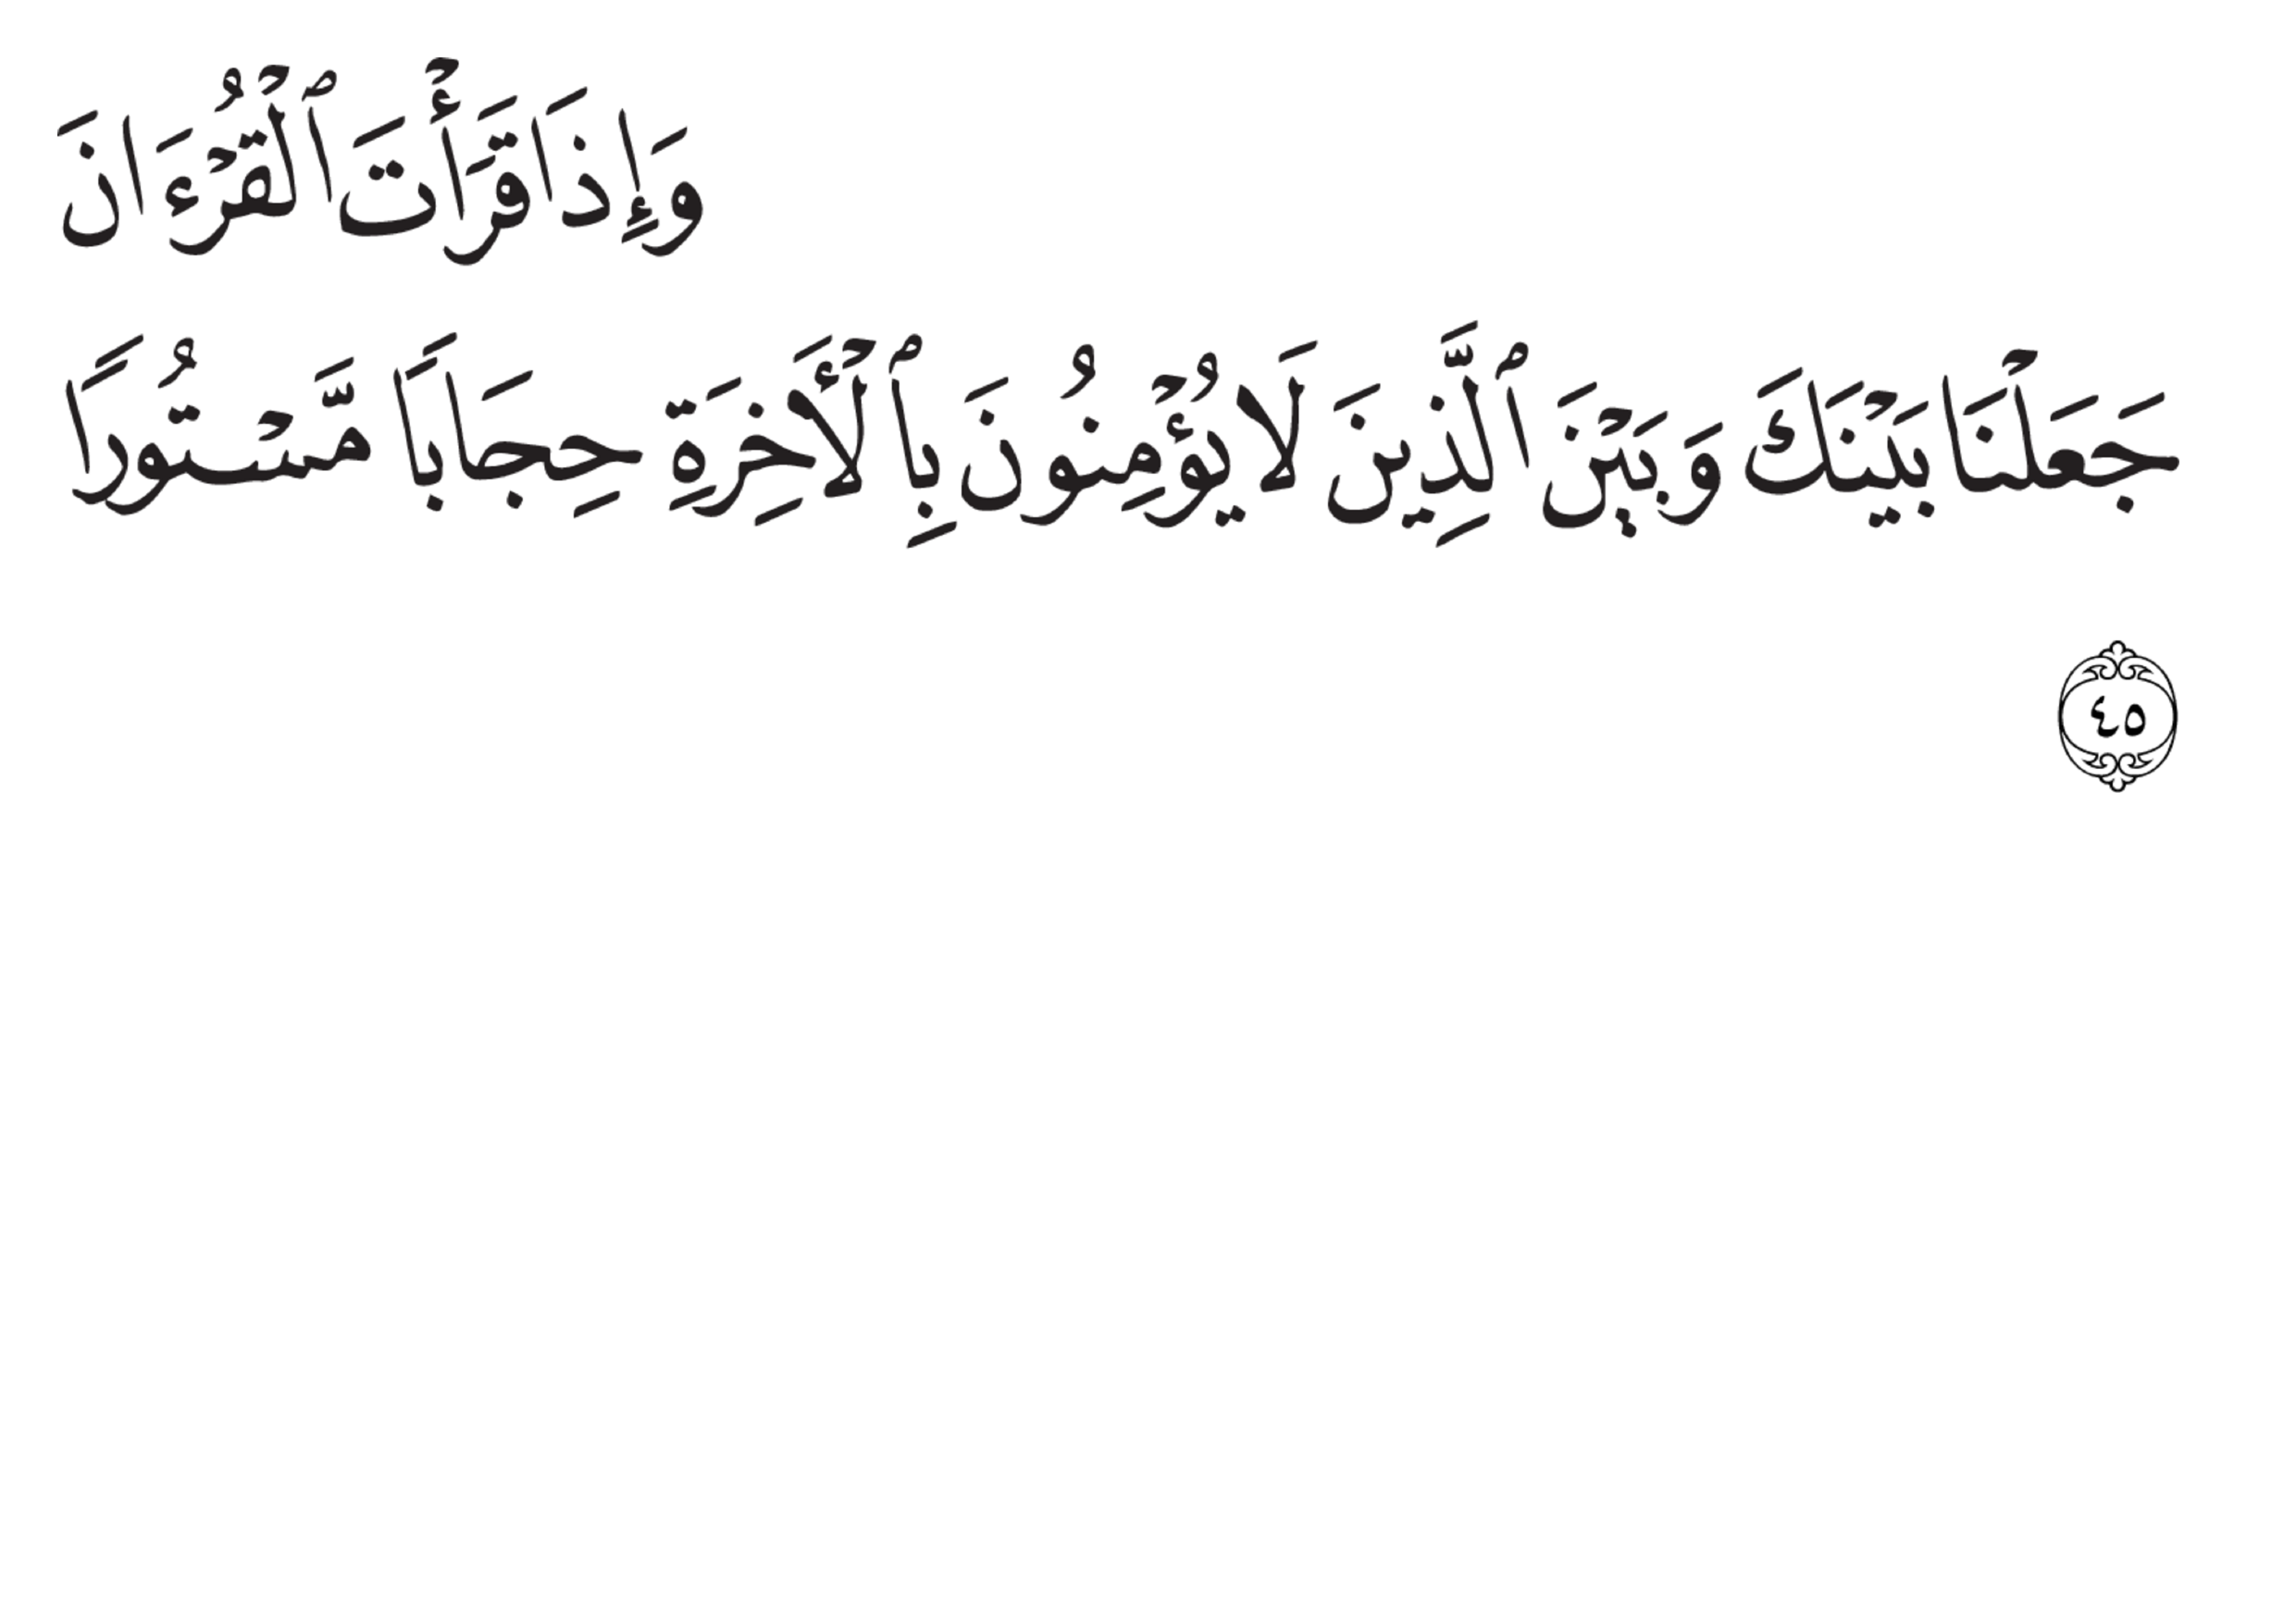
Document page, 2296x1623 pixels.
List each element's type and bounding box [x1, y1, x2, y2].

picture [57, 57, 2179, 793]
